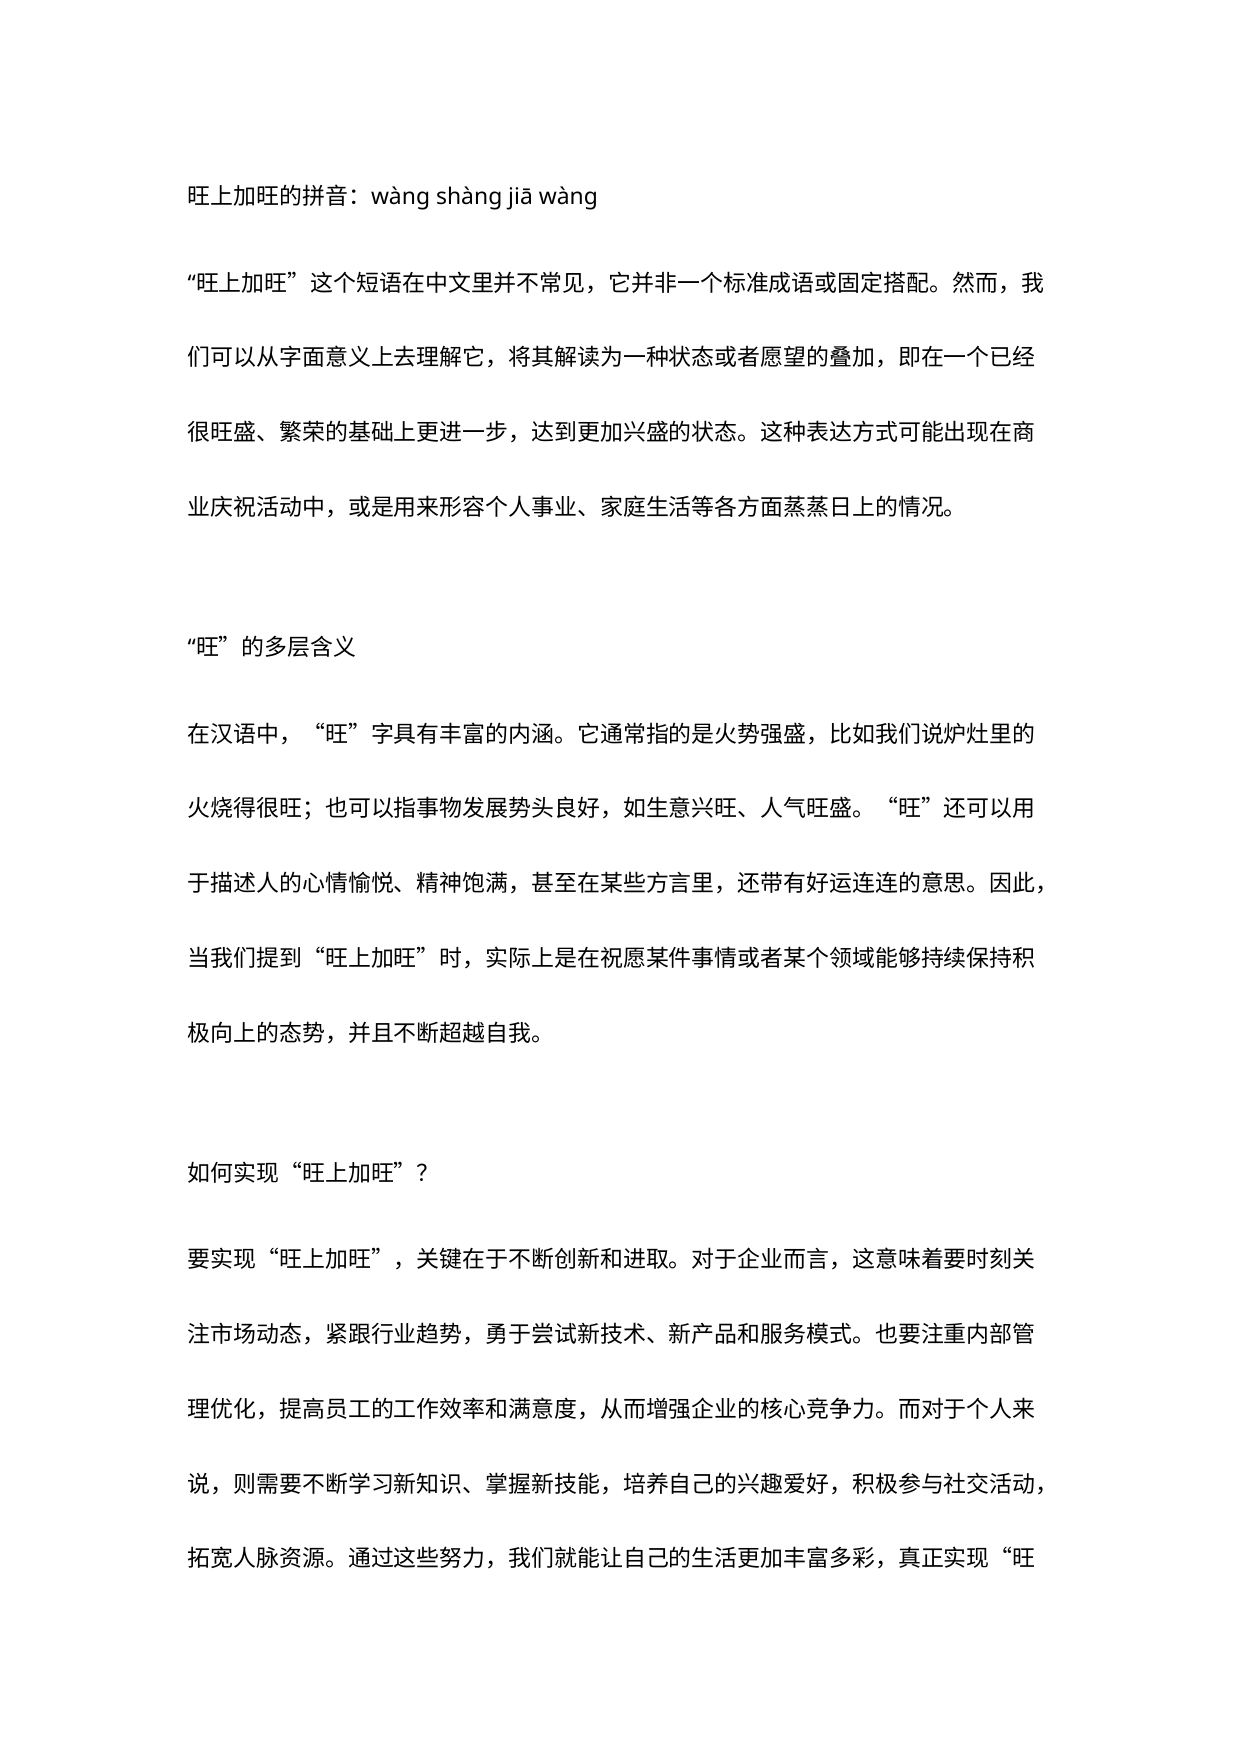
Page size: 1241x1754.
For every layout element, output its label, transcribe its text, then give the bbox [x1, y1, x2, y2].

text “旺上加旺”这个短语在中文里并不常见，它并非一个标准成语或固定搭配。然而，我们可以从字面意义上去理解它，将其解读为一种状态或者愿望的叠加，即在一个已经很旺盛、繁荣的基础上更进一步，达到更加兴盛的状态。这种表达方式可能出现在商业庆祝活动中，或是用来形容个人事业、家庭生活等各方面蒸蒸日上的情况。 [187, 249, 1053, 538]
text “旺”的多层含义 [187, 613, 1053, 678]
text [187, 1226, 1053, 1589]
text 在汉语中，“旺”字具有丰富的内涵。它通常指的是火势强盛，比如我们说炉灶里的火烧得很旺；也可以指事物发展势头良好，如生意兴旺、人气旺盛。“旺”还可以用于描述人的心情愉悦、精神饱满，甚至在某些方言里，还带有好运连连的意思。因此，当我们提到“旺上加旺”时，实际上是在祝愿某件事情或者某个领域能够持续保持积极向上的态势，并且不断超越自我。 [187, 700, 1053, 1063]
text 旺上加旺的拼音：wàng shàng jiā wàng [187, 162, 1053, 227]
text 如何实现“旺上加旺”？ [187, 1139, 1053, 1204]
